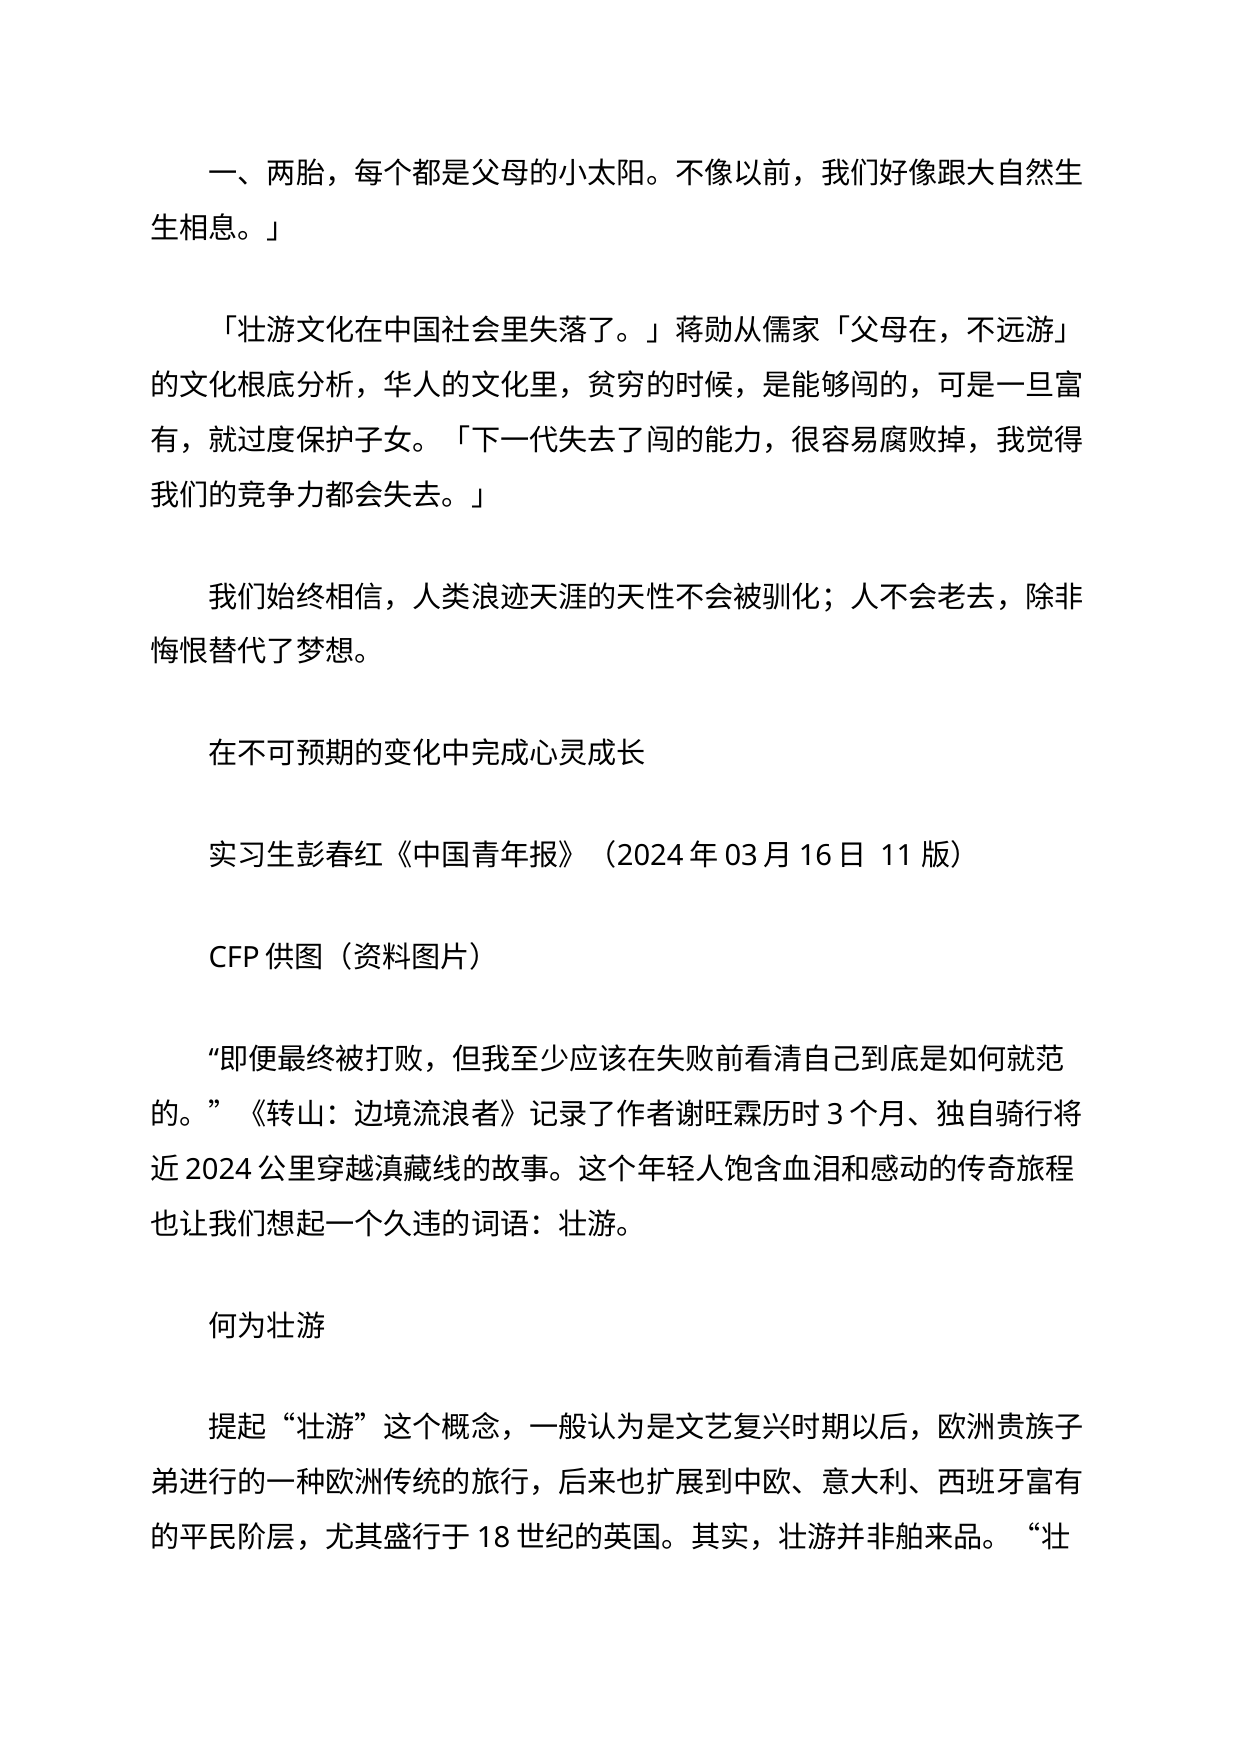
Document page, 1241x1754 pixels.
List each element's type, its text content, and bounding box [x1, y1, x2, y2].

text 实习生彭春红《中国青年报》（2024年03月16日 11 版） [150, 832, 1090, 874]
text 在不可预期的变化中完成心灵成长 [150, 730, 1090, 772]
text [150, 1404, 1090, 1556]
text CFP供图（资料图片） [150, 933, 1090, 976]
text 何为壮游 [150, 1302, 1090, 1344]
text 我们始终相信，人类浪迹天涯的天性不会被驯化；人不会老去，除非悔恨替代了梦想。 [150, 573, 1090, 670]
text 一、两胎，每个都是父母的小太阳。不像以前，我们好像跟大自然生生相息。」 [150, 150, 1090, 247]
text “即便最终被打败，但我至少应该在失败前看清自己到底是如何就范的。”《转山：边境流浪者》记录了作者谢旺霖历时3个月、独自骑行将近2024公里穿越滇藏线的故事。这个年轻人饱含血泪和感动的传奇旅程也让我们想起一个久违的词语：壮游。 [150, 1036, 1090, 1243]
text 「壮游文化在中国社会里失落了。」蒋勋从儒家「父母在，不远游」的文化根底分析，华人的文化里，贫穷的时候，是能够闯的，可是一旦富有，就过度保护子女。「下一代失去了闯的能力，很容易腐败掉，我觉得我们的竞争力都会失去。」 [150, 307, 1090, 514]
